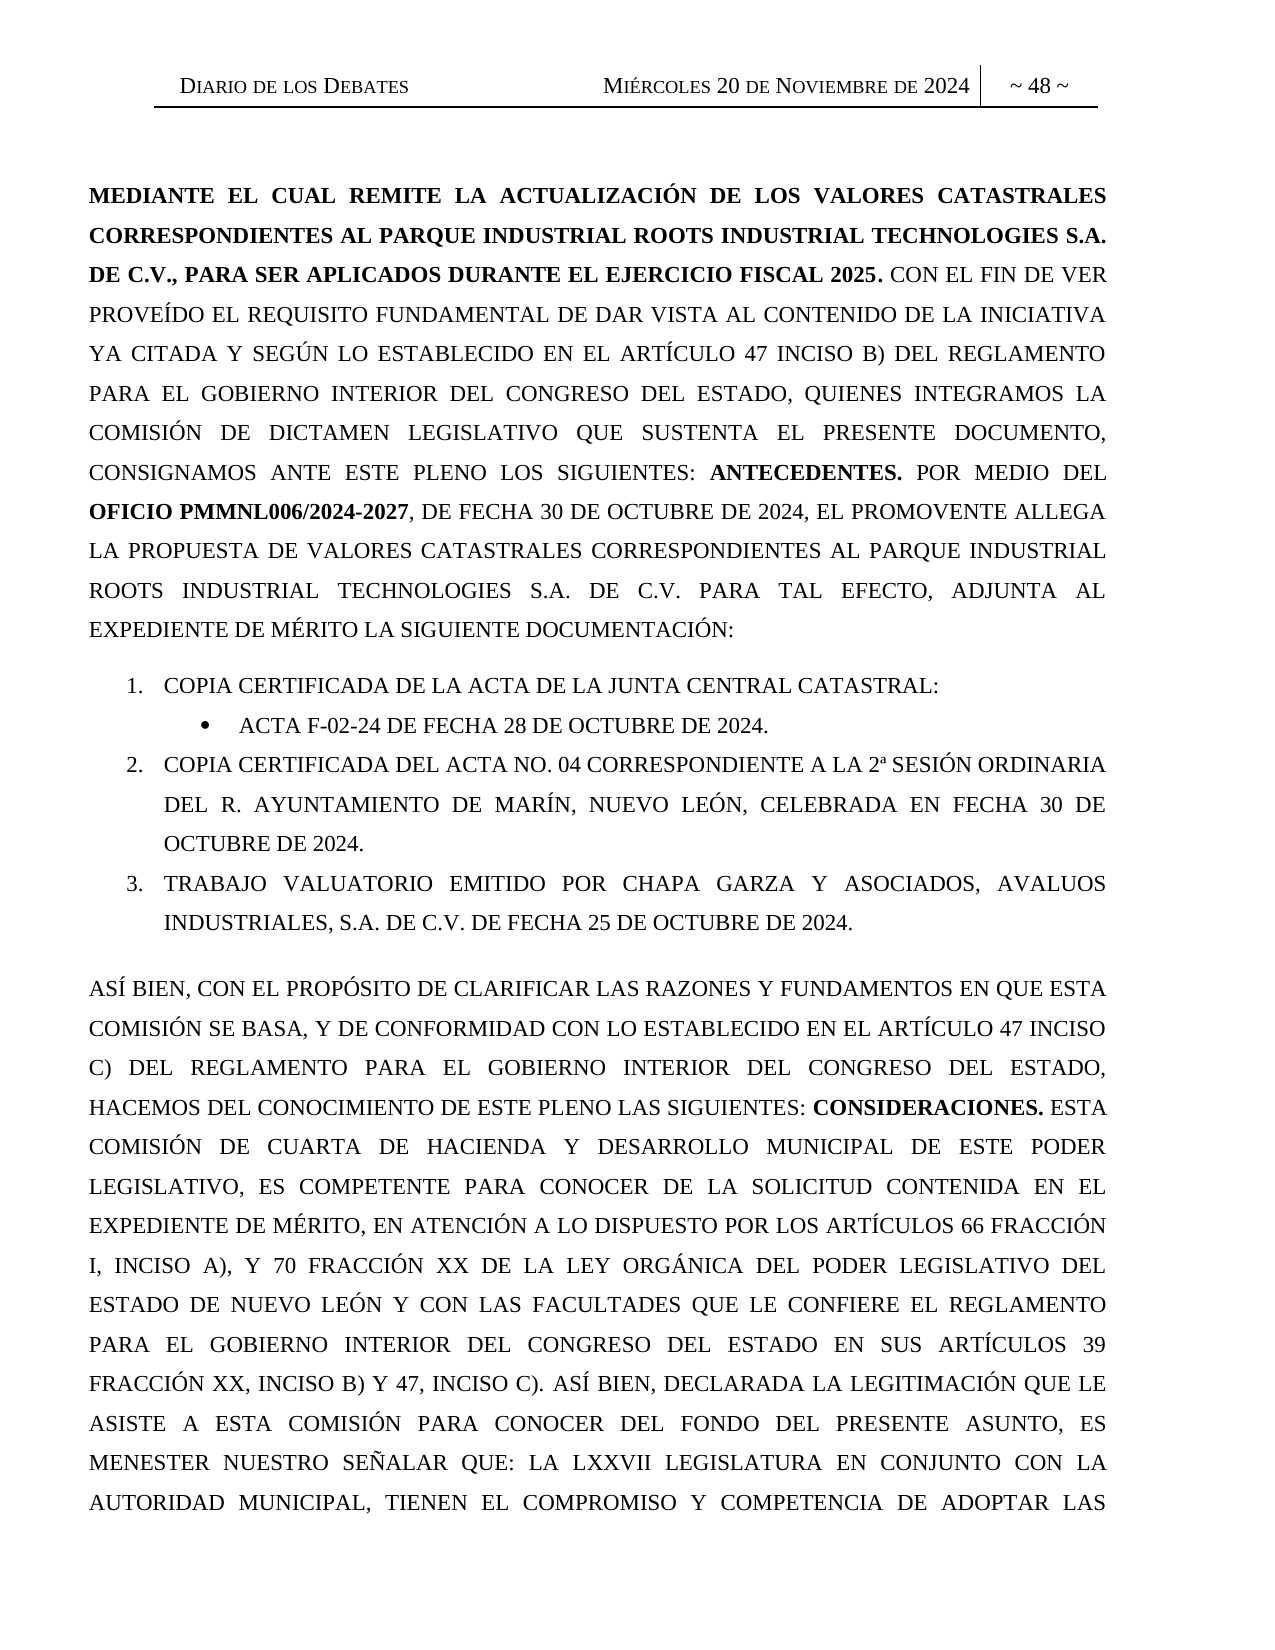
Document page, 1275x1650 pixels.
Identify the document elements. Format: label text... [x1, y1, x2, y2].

list TRABAJO VALUATORIO EMITIDO POR CHAPA GARZA Y ASOCIADOS, AVALUOS INDUSTRIALES, S.A. DE C.V. DE FECHA 25 DE OCTUBRE DE 2024. [126, 870, 1107, 936]
list COPIA CERTIFICADA DEL ACTA NO. 04 CORRESPONDIENTE A LA 2ª SESIÓN ORDINARIA DEL R. AYUNTAMIENTO DE MARÍN, NUEVO LEÓN, CELEBRADA EN FECHA 30 DE OCTUBRE DE 2024. [126, 752, 1107, 857]
list ACTA F-02-24 DE FECHA 28 DE OCTUBRE DE 2024. [201, 712, 1107, 738]
list COPIA CERTIFICADA DE LA ACTA DE LA JUNTA CENTRAL CATASTRAL: [126, 673, 1107, 699]
